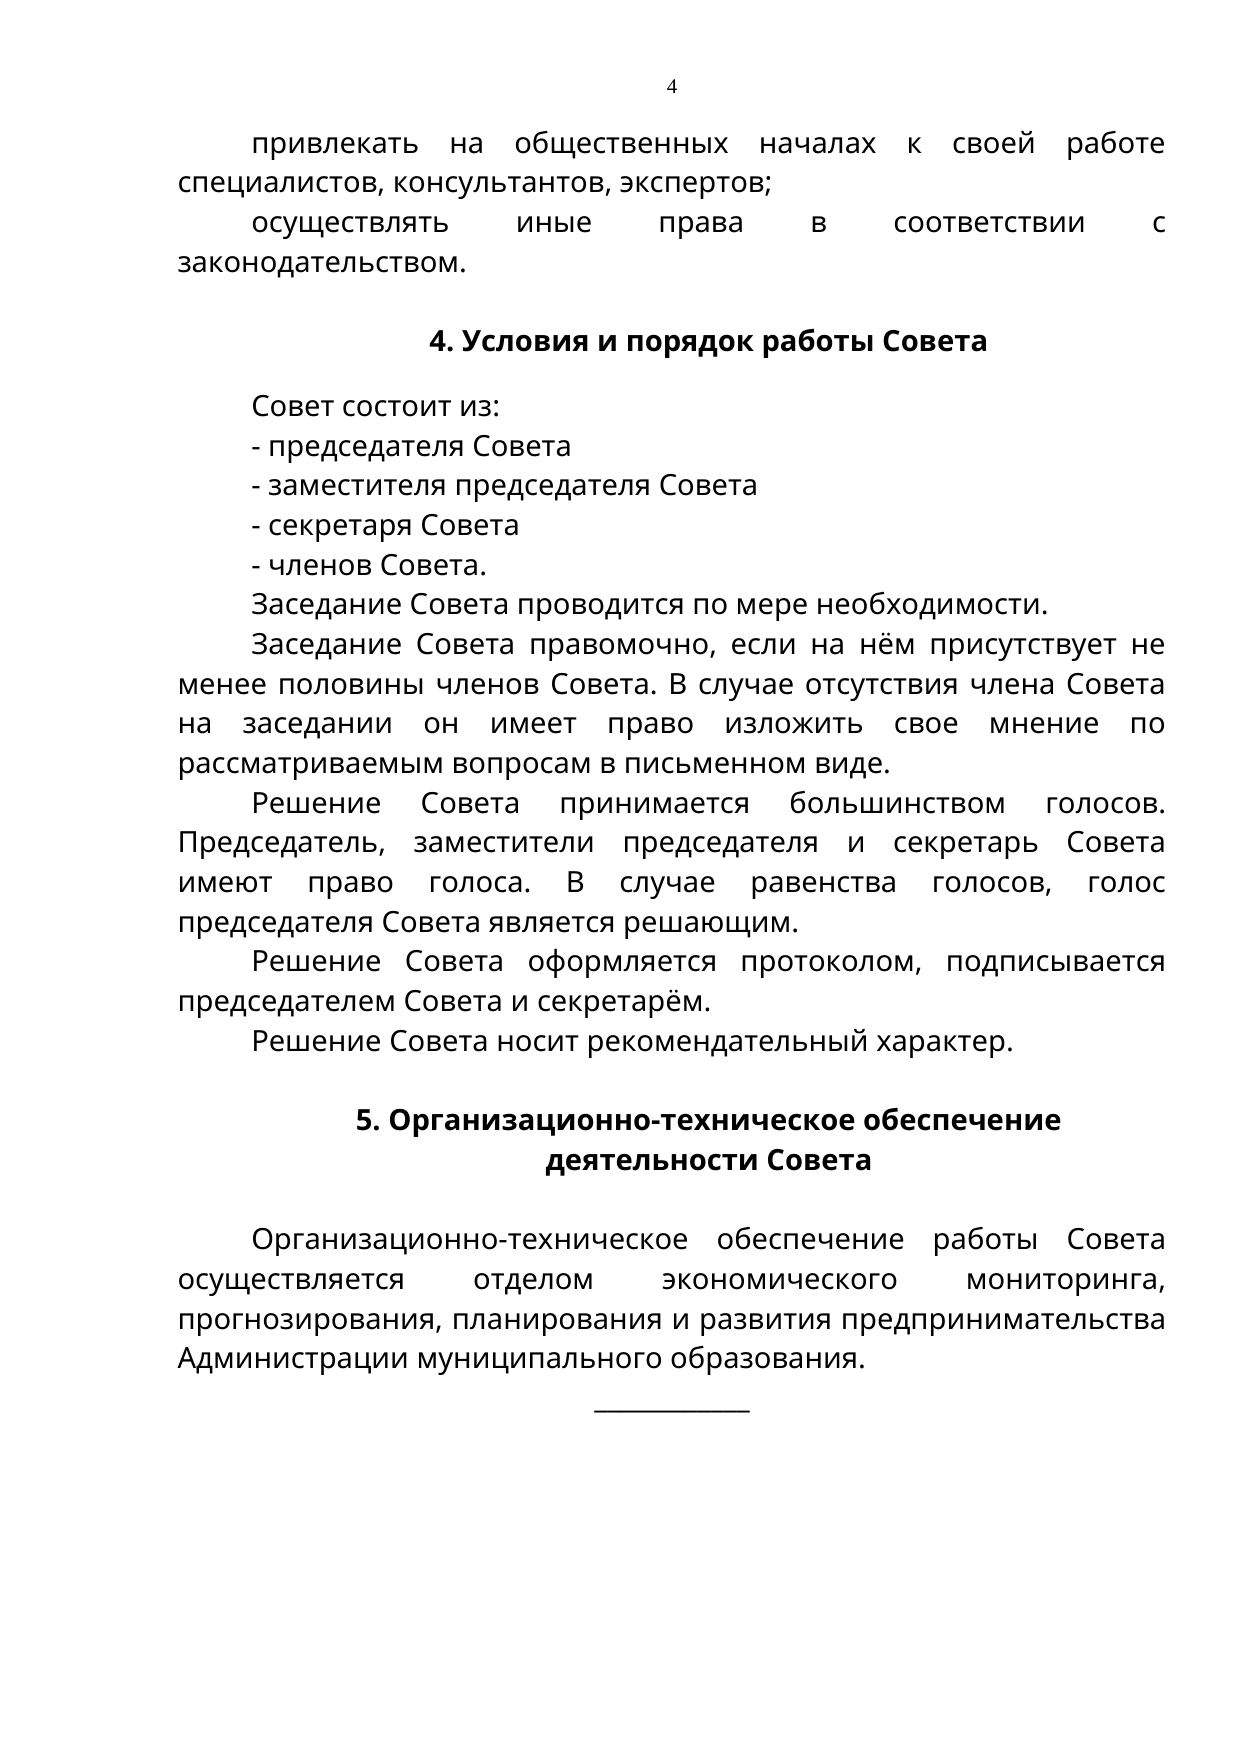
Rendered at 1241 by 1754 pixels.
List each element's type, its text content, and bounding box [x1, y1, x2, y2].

text ____________ [177, 1377, 1167, 1417]
text - заместителя председателя Совета [177, 464, 1167, 504]
text осуществлять иные права в соответствии с законодательством. [177, 201, 1167, 281]
text Решение Совета носит рекомендательный характер. [177, 1020, 1167, 1060]
text Решение Совета принимается большинством голосов. Председатель, заместители председателя и секретарь Совета имеют право голоса. В случае равенства голосов, голос председателя Совета является решающим. [177, 782, 1167, 941]
text Решение Совета оформляется протоколом, подписывается председателем Совета и секретарём. [177, 941, 1167, 1020]
text Организационно-техническое обеспечение работы Совета осуществляется отделом экономического мониторинга, прогнозирования, планирования и развития предпринимательства Администрации муниципального образования. [177, 1218, 1167, 1377]
text - членов Совета. [177, 544, 1167, 583]
text 4. Условия и порядок работы Совета [177, 320, 1167, 360]
text Заседание Совета правомочно, если на нём присутствует не менее половины членов Совета. В случае отсутствия члена Совета на заседании он имеет право изложить свое мнение по рассматриваемым вопросам в письменном виде. [177, 623, 1167, 782]
text - секретаря Совета [177, 504, 1167, 544]
text 5. Организационно-техническое обеспечение деятельности Совета [251, 1099, 1167, 1179]
text Совет состоит из: [177, 385, 1167, 425]
text привлекать на общественных началах к своей работе специалистов, консультантов, экспертов; [177, 122, 1167, 201]
text - председателя Совета [177, 425, 1167, 464]
text Заседание Совета проводится по мере необходимости. [177, 583, 1167, 623]
